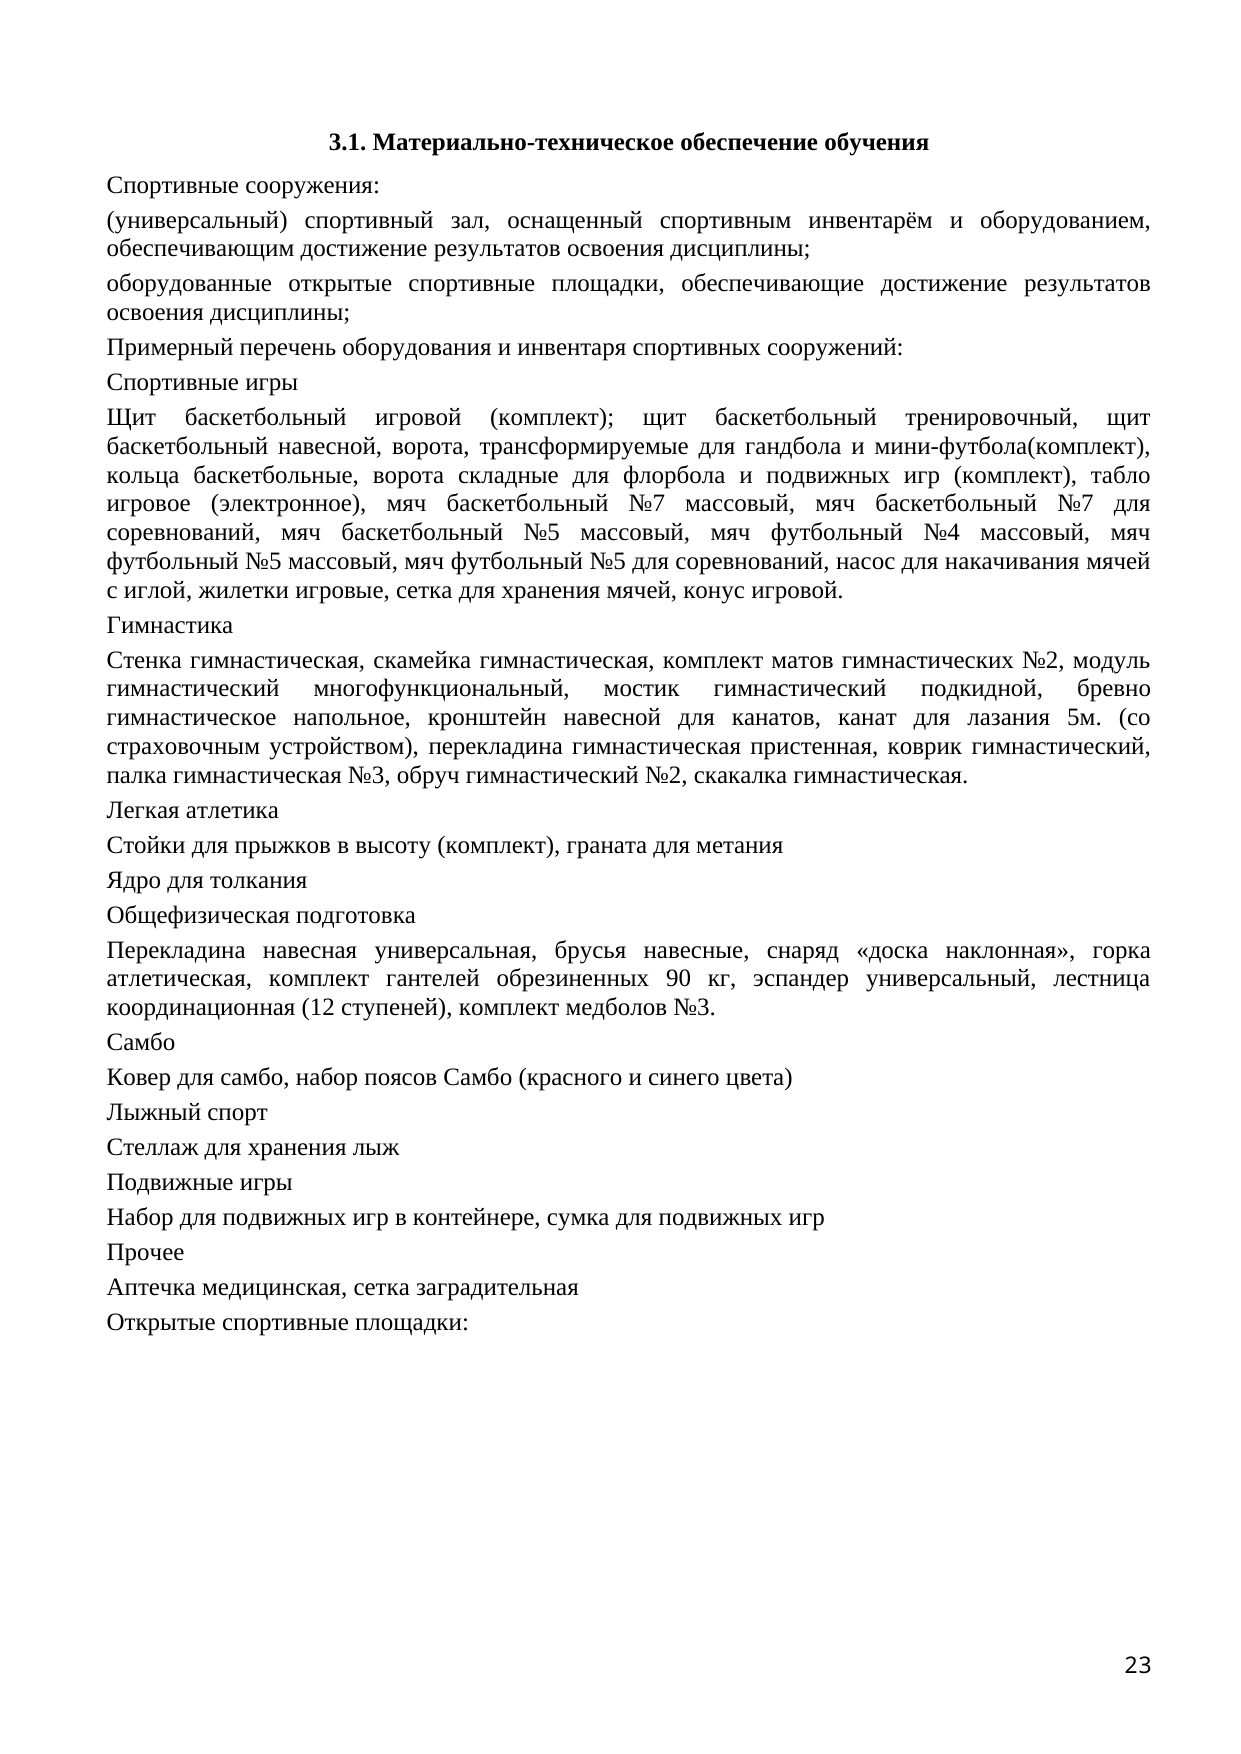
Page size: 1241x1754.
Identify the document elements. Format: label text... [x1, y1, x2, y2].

text Стенка гимнастическая, скамейка гимнастическая, комплект матов гимнастических №2, модуль гимнастический многофункциональный, мостик гимнастический подкидной, бревно гимнастическое напольное, кронштейн навесной для канатов, канат для лазания 5м. (со страховочным устройством), перекладина гимнастическая пристенная, коврик гимнастический, палка гимнастическая №3, обруч гимнастический №2, скакалка гимнастическая. [106, 645, 1152, 788]
text Общефизическая подготовка [106, 900, 1152, 928]
text Ковер для самбо, набор поясов Самбо (красного и синего цвета) [106, 1062, 1152, 1091]
text Спортивные игры [106, 367, 1152, 396]
text Прочее [106, 1237, 1152, 1266]
text Щит баскетбольный игровой (комплект); щит баскетбольный тренировочный, щит баскетбольный навесной, ворота, трансформируемые для гандбола и мини-футбола(комплект), кольца баскетбольные, ворота складные для флорбола и подвижных игр (комплект), табло игровое (электронное), мяч баскетбольный №7 массовый, мяч баскетбольный №7 для соревнований, мяч баскетбольный №5 массовый, мяч футбольный №4 массовый, мяч футбольный №5 массовый, мяч футбольный №5 для соревнований, насос для накачивания мячей с иглой, жилетки игровые, сетка для хранения мячей, конус игровой. [106, 402, 1152, 603]
text Лыжный спорт [106, 1097, 1152, 1126]
text Открытые спортивные площадки: [106, 1307, 1152, 1336]
text (универсальный) спортивный зал, оснащенный спортивным инвентарём и оборудованием, обеспечивающим достижение результатов освоения дисциплины; [106, 205, 1152, 262]
text Ядро для толкания [106, 865, 1152, 893]
text Аптечка медицинская, сетка заградительная [106, 1272, 1152, 1301]
text Стеллаж для хранения лыж [106, 1132, 1152, 1161]
text Самбо [106, 1027, 1152, 1056]
text Легкая атлетика [106, 795, 1152, 823]
text Гимнастика [106, 610, 1152, 638]
text Перекладина навесная универсальная, брусья навесные, снаряд «доска наклонная», горка атлетическая, комплект гантелей обрезиненных 90 кг, эспандер универсальный, лестница координационная (12 ступеней), комплект медболов №3. [106, 935, 1152, 1021]
text Набор для подвижных игр в контейнере, сумка для подвижных игр [106, 1202, 1152, 1231]
text оборудованные открытые спортивные площадки, обеспечивающие достижение результатов освоения дисциплины; [106, 268, 1152, 326]
text 3.1. Материально-техническое обеспечение обучения [106, 127, 1152, 155]
text Спортивные сооружения: [106, 170, 1152, 198]
text Примерный перечень оборудования и инвентаря спортивных сооружений: [106, 332, 1152, 361]
text Стойки для прыжков в высоту (комплект), граната для метания [106, 830, 1152, 858]
text Подвижные игры [106, 1167, 1152, 1196]
